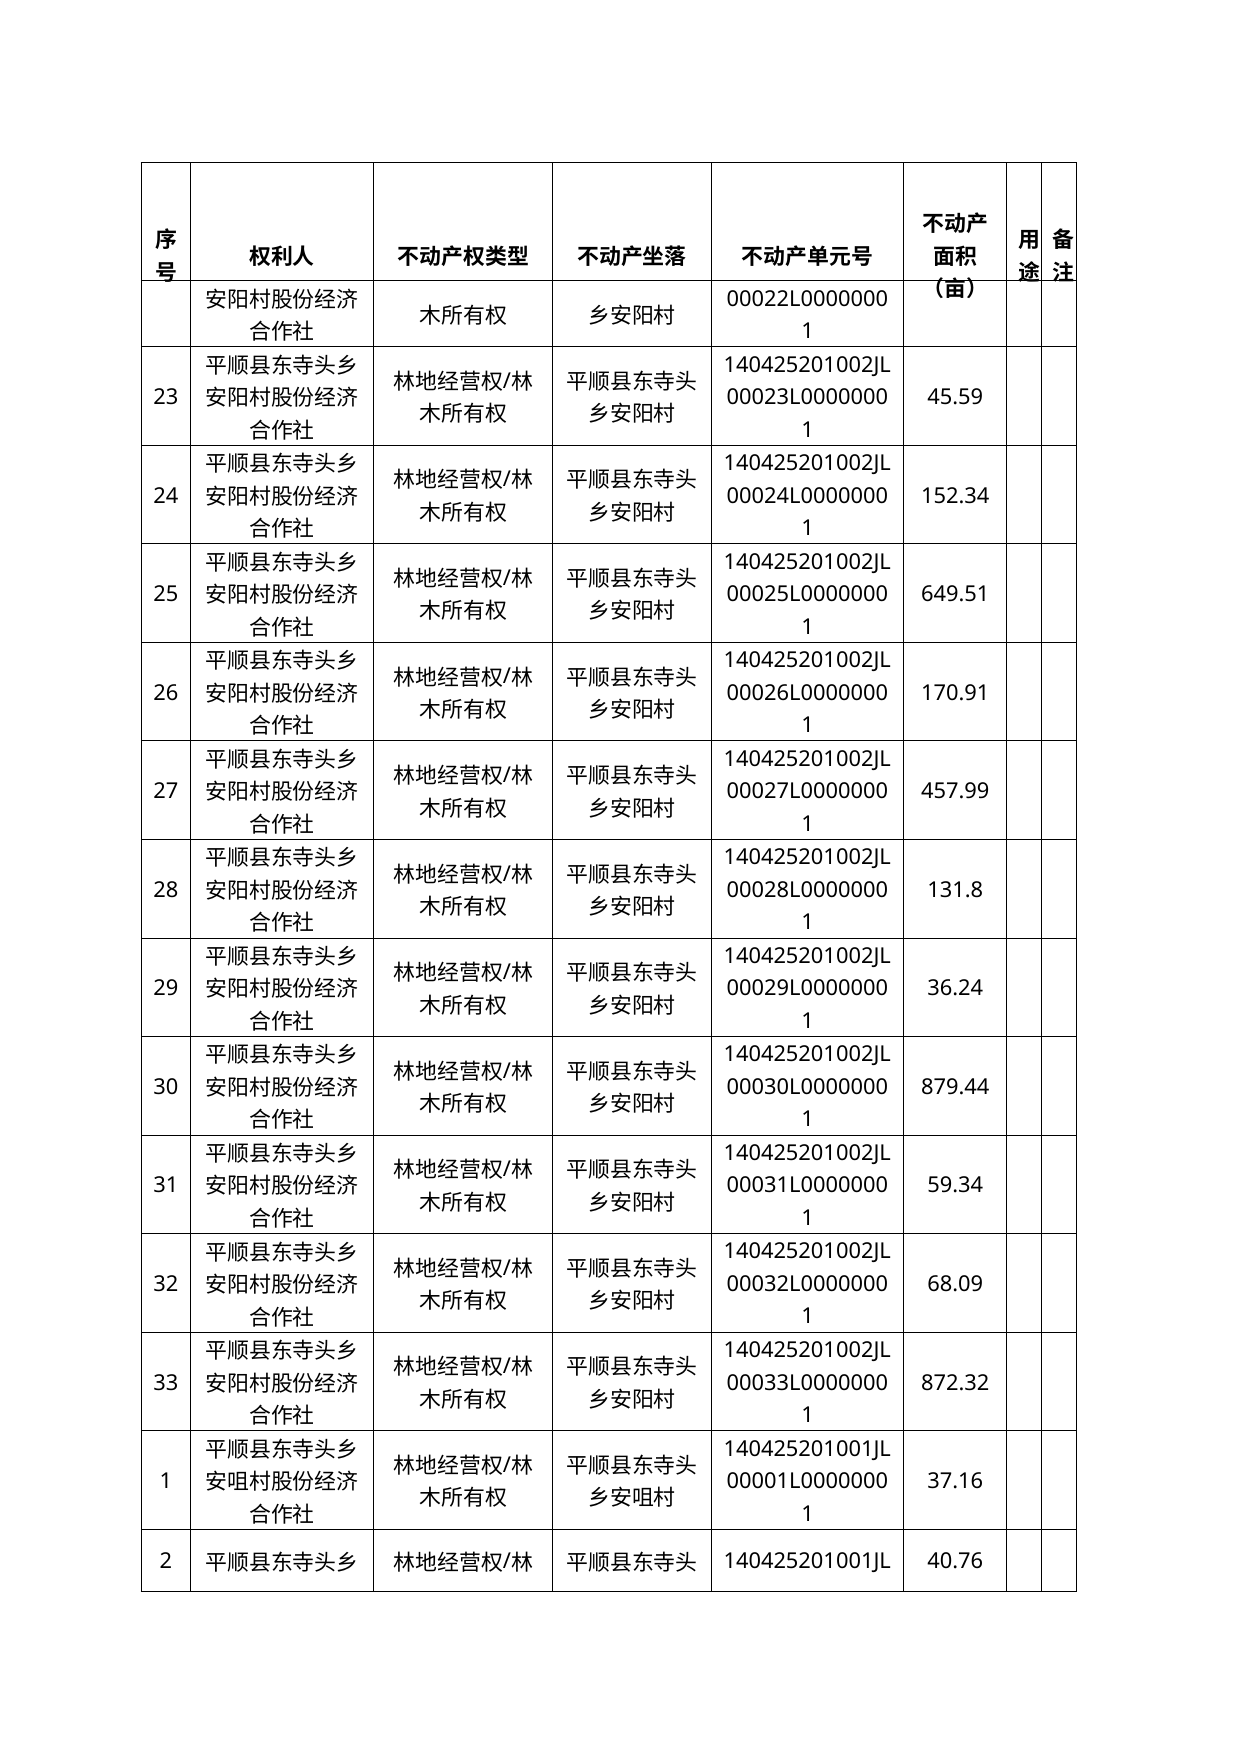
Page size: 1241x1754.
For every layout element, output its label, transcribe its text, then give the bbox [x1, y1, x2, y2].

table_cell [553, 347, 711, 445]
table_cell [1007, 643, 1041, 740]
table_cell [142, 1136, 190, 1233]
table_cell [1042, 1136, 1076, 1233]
table_header 不动产面积（亩） [904, 163, 1006, 280]
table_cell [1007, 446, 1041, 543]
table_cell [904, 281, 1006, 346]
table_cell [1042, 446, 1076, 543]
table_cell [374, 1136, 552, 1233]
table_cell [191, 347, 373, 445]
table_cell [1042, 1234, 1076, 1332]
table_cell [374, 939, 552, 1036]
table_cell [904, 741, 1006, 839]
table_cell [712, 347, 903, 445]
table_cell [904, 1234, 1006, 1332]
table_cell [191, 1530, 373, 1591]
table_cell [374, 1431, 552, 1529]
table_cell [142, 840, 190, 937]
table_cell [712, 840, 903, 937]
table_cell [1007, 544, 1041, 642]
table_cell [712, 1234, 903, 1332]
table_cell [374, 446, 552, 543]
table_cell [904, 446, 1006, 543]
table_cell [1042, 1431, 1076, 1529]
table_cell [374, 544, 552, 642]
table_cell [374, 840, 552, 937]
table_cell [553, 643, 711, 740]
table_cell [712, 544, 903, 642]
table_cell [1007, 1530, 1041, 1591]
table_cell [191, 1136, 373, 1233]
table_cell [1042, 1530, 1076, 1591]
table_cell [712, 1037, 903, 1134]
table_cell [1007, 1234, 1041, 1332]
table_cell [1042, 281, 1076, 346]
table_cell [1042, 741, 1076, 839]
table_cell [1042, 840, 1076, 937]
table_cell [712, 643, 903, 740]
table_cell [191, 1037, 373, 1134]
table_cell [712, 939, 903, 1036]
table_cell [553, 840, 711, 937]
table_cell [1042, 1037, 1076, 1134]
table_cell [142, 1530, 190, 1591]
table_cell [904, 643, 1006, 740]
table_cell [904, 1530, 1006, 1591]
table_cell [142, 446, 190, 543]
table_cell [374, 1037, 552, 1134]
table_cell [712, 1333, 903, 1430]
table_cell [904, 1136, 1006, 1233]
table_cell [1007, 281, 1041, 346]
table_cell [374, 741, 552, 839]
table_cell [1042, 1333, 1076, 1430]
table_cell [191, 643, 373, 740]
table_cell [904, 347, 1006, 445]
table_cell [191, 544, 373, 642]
table_header 不动产权类型 [374, 163, 552, 280]
table_header 用途 [1007, 163, 1041, 280]
table_header 不动产坐落 [553, 163, 711, 280]
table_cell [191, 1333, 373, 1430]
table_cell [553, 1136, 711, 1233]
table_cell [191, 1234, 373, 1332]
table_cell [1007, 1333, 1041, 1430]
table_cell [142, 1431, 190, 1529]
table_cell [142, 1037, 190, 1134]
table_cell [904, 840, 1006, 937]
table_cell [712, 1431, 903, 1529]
table_header 序号 [142, 163, 190, 280]
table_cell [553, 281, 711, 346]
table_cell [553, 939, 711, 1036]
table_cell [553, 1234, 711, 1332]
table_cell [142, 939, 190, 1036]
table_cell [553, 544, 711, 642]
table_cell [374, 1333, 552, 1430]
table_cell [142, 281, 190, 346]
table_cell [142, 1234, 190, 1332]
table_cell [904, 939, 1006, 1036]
table_header 备注 [1042, 163, 1076, 280]
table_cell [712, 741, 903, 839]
table_header 不动产单元号 [712, 163, 903, 280]
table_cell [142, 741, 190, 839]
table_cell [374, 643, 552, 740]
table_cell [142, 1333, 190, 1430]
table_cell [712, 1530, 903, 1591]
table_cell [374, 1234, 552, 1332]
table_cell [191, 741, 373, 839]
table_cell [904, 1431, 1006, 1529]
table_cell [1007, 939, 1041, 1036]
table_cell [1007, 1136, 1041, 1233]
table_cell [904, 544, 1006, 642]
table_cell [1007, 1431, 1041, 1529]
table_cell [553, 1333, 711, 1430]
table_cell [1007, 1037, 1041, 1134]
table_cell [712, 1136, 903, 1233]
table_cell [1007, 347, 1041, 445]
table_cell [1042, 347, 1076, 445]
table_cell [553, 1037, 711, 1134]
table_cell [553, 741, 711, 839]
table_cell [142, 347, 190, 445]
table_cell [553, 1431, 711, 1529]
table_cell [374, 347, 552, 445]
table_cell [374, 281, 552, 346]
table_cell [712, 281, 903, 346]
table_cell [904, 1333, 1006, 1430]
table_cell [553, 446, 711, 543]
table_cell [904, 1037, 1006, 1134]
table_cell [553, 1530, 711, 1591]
table_header 权利人 [191, 163, 373, 280]
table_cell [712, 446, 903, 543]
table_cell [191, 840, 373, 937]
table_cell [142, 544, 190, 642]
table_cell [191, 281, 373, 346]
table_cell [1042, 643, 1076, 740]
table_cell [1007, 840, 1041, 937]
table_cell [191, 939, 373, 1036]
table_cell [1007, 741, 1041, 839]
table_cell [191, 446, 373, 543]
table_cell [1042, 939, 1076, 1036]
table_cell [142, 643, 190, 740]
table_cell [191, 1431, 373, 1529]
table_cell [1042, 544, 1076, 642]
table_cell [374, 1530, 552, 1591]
